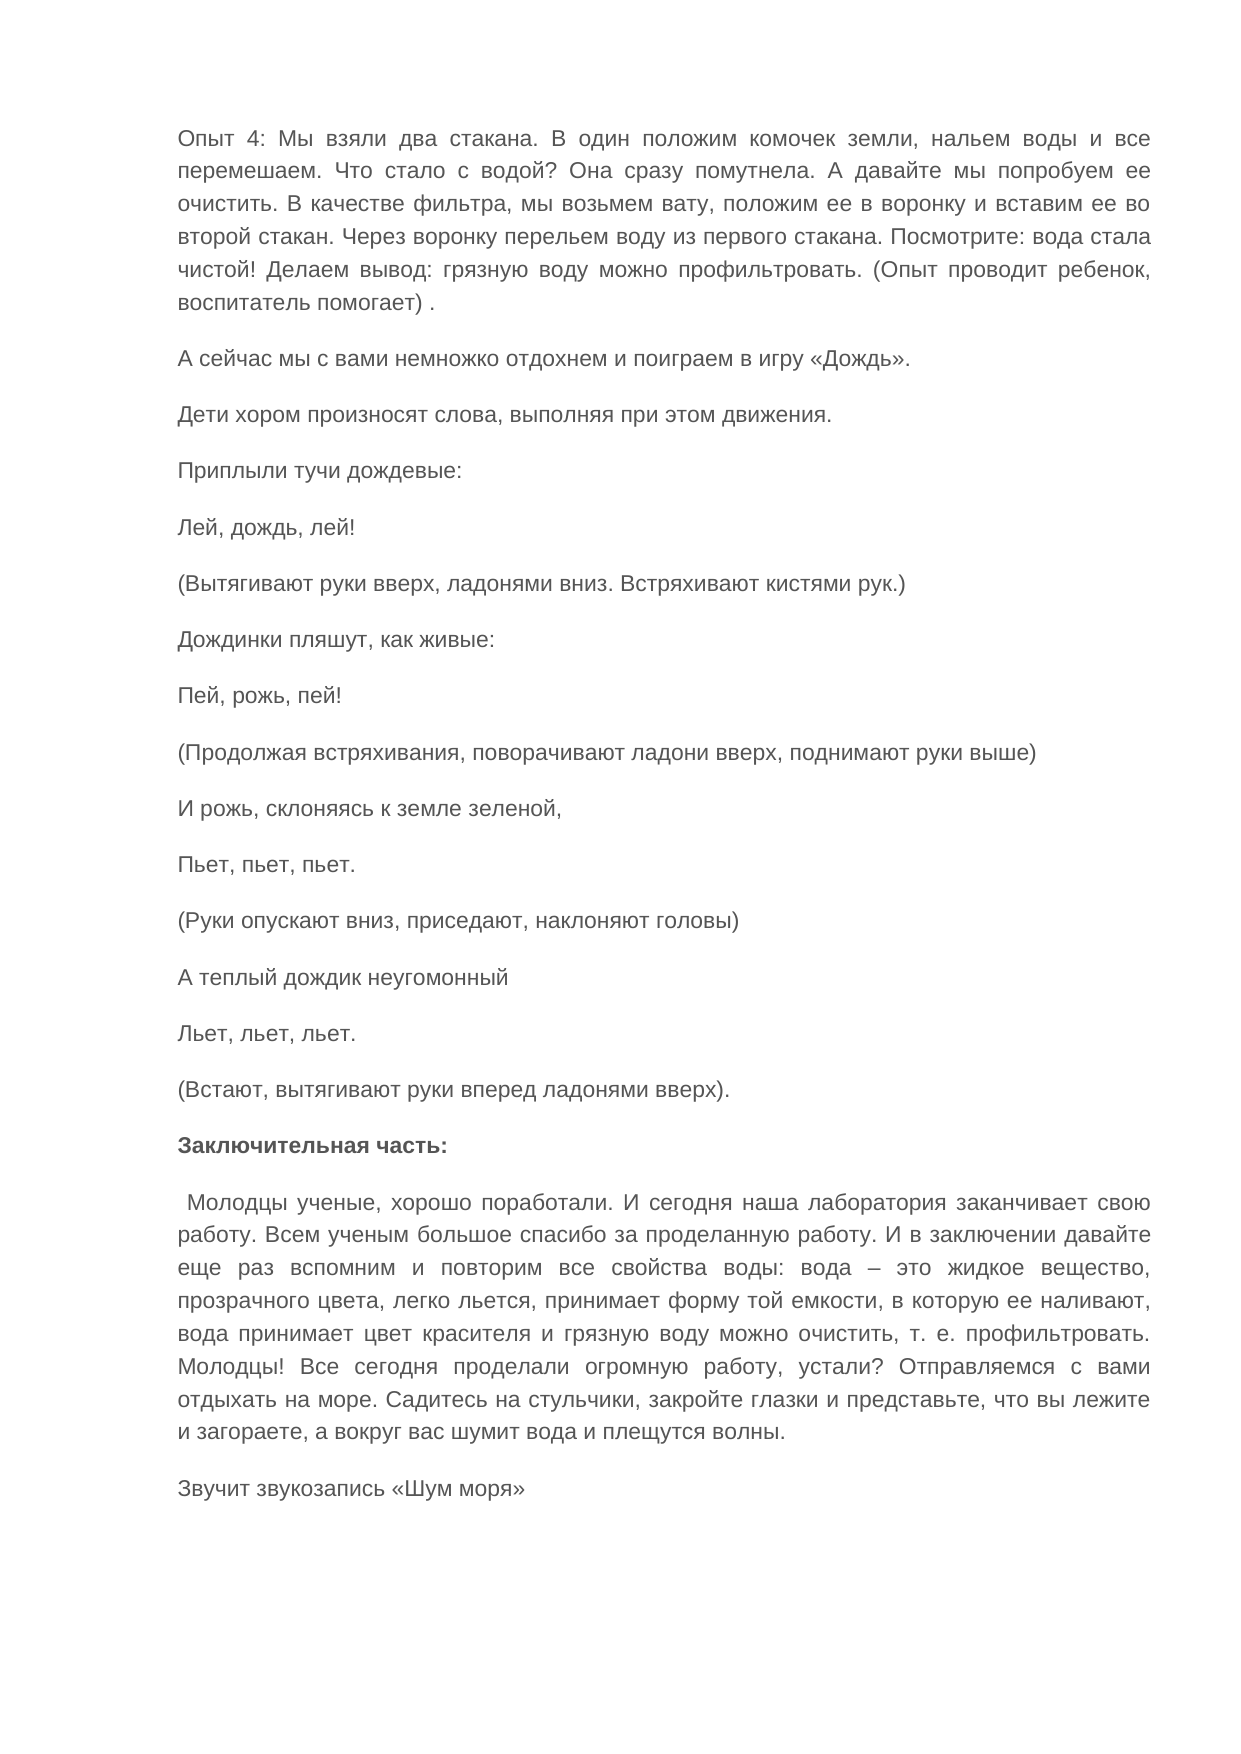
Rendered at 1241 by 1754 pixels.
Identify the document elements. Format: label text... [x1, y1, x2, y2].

text (Продолжая встряхивания, поворачивают ладони вверх, поднимают руки выше) [177, 732, 1152, 765]
text А теплый дождик неугомонный [177, 957, 1152, 990]
text (Вытягивают руки вверх, ладонями вниз. Встряхивают кистями рук.) [177, 563, 1152, 596]
text Пей, рожь, пей! [177, 676, 1152, 709]
text Пьет, пьет, пьет. [177, 845, 1152, 877]
text Звучит звукозапись «Шум моря» [177, 1468, 1152, 1501]
text Дождинки пляшут, как живые: [177, 620, 1152, 652]
text И рожь, склоняясь к земле зеленой, [177, 788, 1152, 821]
text Опыт 4: Мы взяли два стакана. В один положим комочек земли, нальем воды и все перемешаем. Что стало с водой? Она сразу помутнела. А давайте мы попробуем ее очистить. В качестве фильтра, мы возьмем вату, положим ее в воронку и вставим ее во второй стакан. Через воронку перельем воду из первого стакана. Посмотрите: вода стала чистой! Делаем вывод: грязную воду можно профильтровать. (Опыт проводит ребенок, воспитатель помогает) . [177, 118, 1152, 315]
text Молодцы ученые, хорошо поработали. И сегодня наша лаборатория заканчивает свою работу. Всем ученым большое спасибо за проделанную работу. И в заключении давайте еще раз вспомним и повторим все свойства воды: вода – это жидкое вещество, прозрачного цвета, легко льется, принимает форму той емкости, в которую ее наливают, вода принимает цвет красителя и грязную воду можно очистить, т. е. профильтровать. Молодцы! Все сегодня проделали огромную работу, устали? Отправляемся с вами отдыхать на море. Садитесь на стульчики, закройте глазки и представьте, что вы лежите и загораете, а вокруг вас шумит вода и плещутся волны. [177, 1182, 1152, 1445]
text А сейчас мы с вами немножко отдохнем и поиграем в игру «Дождь». [177, 338, 1152, 371]
text Заключительная часть: [177, 1126, 1152, 1159]
text Льет, льет, льет. [177, 1013, 1152, 1046]
text (Встают, вытягивают руки вперед ладонями вверх). [177, 1070, 1152, 1102]
text (Руки опускают вниз, приседают, наклоняют головы) [177, 901, 1152, 934]
text Дети хором произносят слова, выполняя при этом движения. [177, 395, 1152, 427]
text Лей, дождь, лей! [177, 507, 1152, 540]
text Приплыли тучи дождевые: [177, 451, 1152, 484]
